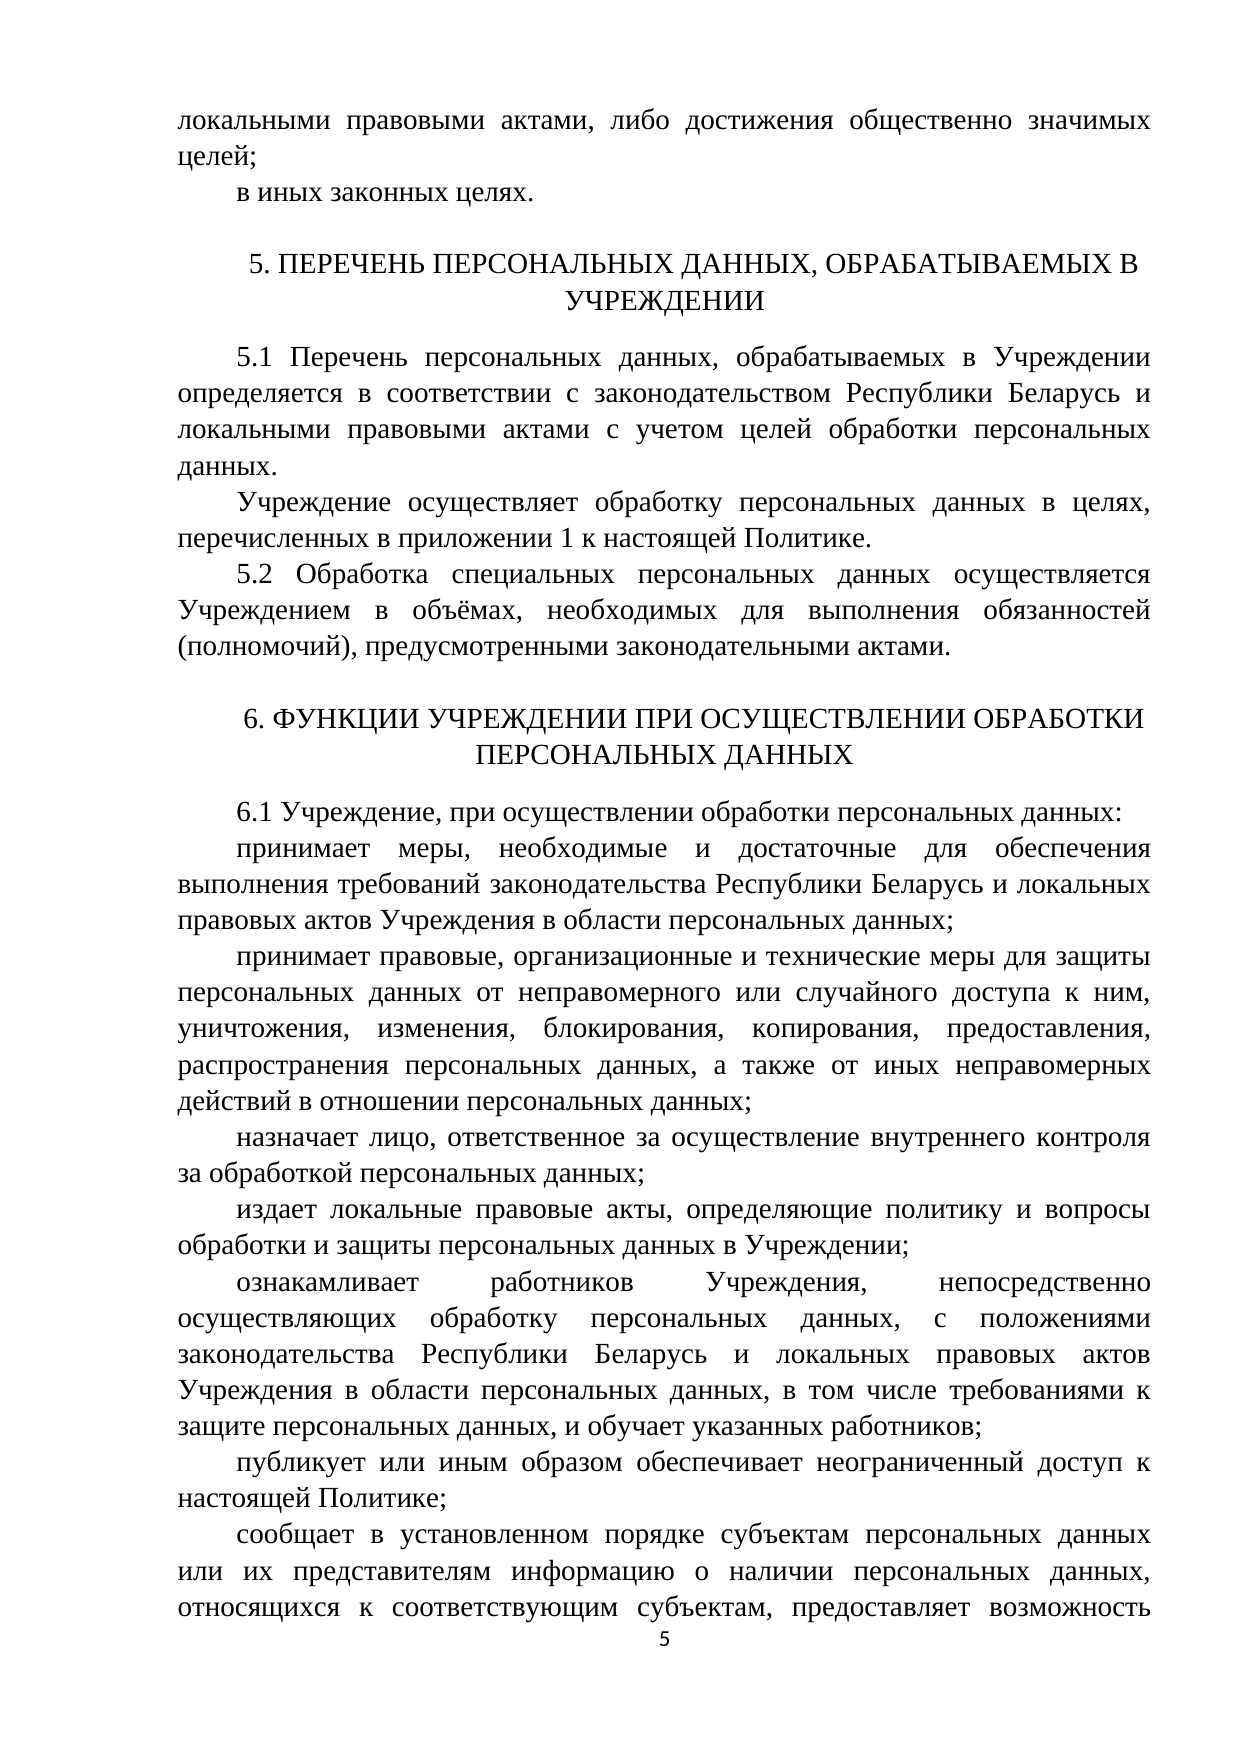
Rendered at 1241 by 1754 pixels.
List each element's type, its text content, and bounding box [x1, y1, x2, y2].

text 5.1 Перечень персональных данных, обрабатываемых в Учреждении определяется в соответствии с законодательством Республики Беларусь и локальными правовыми актами с учетом целей обработки персональных данных. [177, 339, 1152, 481]
text принимает правовые, организационные и технические меры для защиты персональных данных от неправомерного или случайного доступа к ним, уничтожения, изменения, блокирования, копирования, предоставления, распространения персональных данных, а также от иных неправомерных действий в отношении персональных данных; [177, 938, 1152, 1116]
text принимает меры, необходимые и достаточные для обеспечения выполнения требований законодательства Республики Беларусь и локальных правовых актов Учреждения в области персональных данных; [177, 830, 1152, 936]
text в иных законных целях. [177, 174, 1152, 208]
text Учреждение осуществляет обработку персональных данных в целях, перечисленных в приложении 1 к настоящей Политике. [177, 484, 1152, 554]
text 6.1 Учреждение, при осуществлении обработки персональных данных: [177, 794, 1152, 827]
text 5.2 Обработка специальных персональных данных осуществляется Учреждением в объёмах, необходимых для выполнения обязанностей (полномочий), предусмотренными законодательными актами. [177, 556, 1152, 662]
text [177, 1517, 1152, 1622]
text ознакамливает работников Учреждения, непосредственно осуществляющих обработку персональных данных, с положениями законодательства Республики Беларусь и локальных правовых актов Учреждения в области персональных данных, в том числе требованиями к защите персональных данных, и обучает указанных работников; [177, 1264, 1152, 1442]
text назначает лицо, ответственное за осуществление внутреннего контроля за обработкой персональных данных; [177, 1119, 1152, 1189]
text публикует или иным образом обеспечивает неограниченный доступ к настоящей Политике; [177, 1444, 1152, 1514]
text 5. ПЕРЕЧЕНЬ ПЕРСОНАЛЬНЫХ ДАННЫХ, ОБРАБАТЫВАЕМЫХ В УЧРЕЖДЕНИИ [177, 246, 1152, 316]
text 6. ФУНКЦИИ УЧРЕЖДЕНИИ ПРИ ОСУЩЕСТВЛЕНИИ ОБРАБОТКИ ПЕРСОНАЛЬНЫХ ДАННЫХ [177, 701, 1152, 771]
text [177, 102, 1152, 172]
text издает локальные правовые акты, определяющие политику и вопросы обработки и защиты персональных данных в Учреждении; [177, 1191, 1152, 1261]
